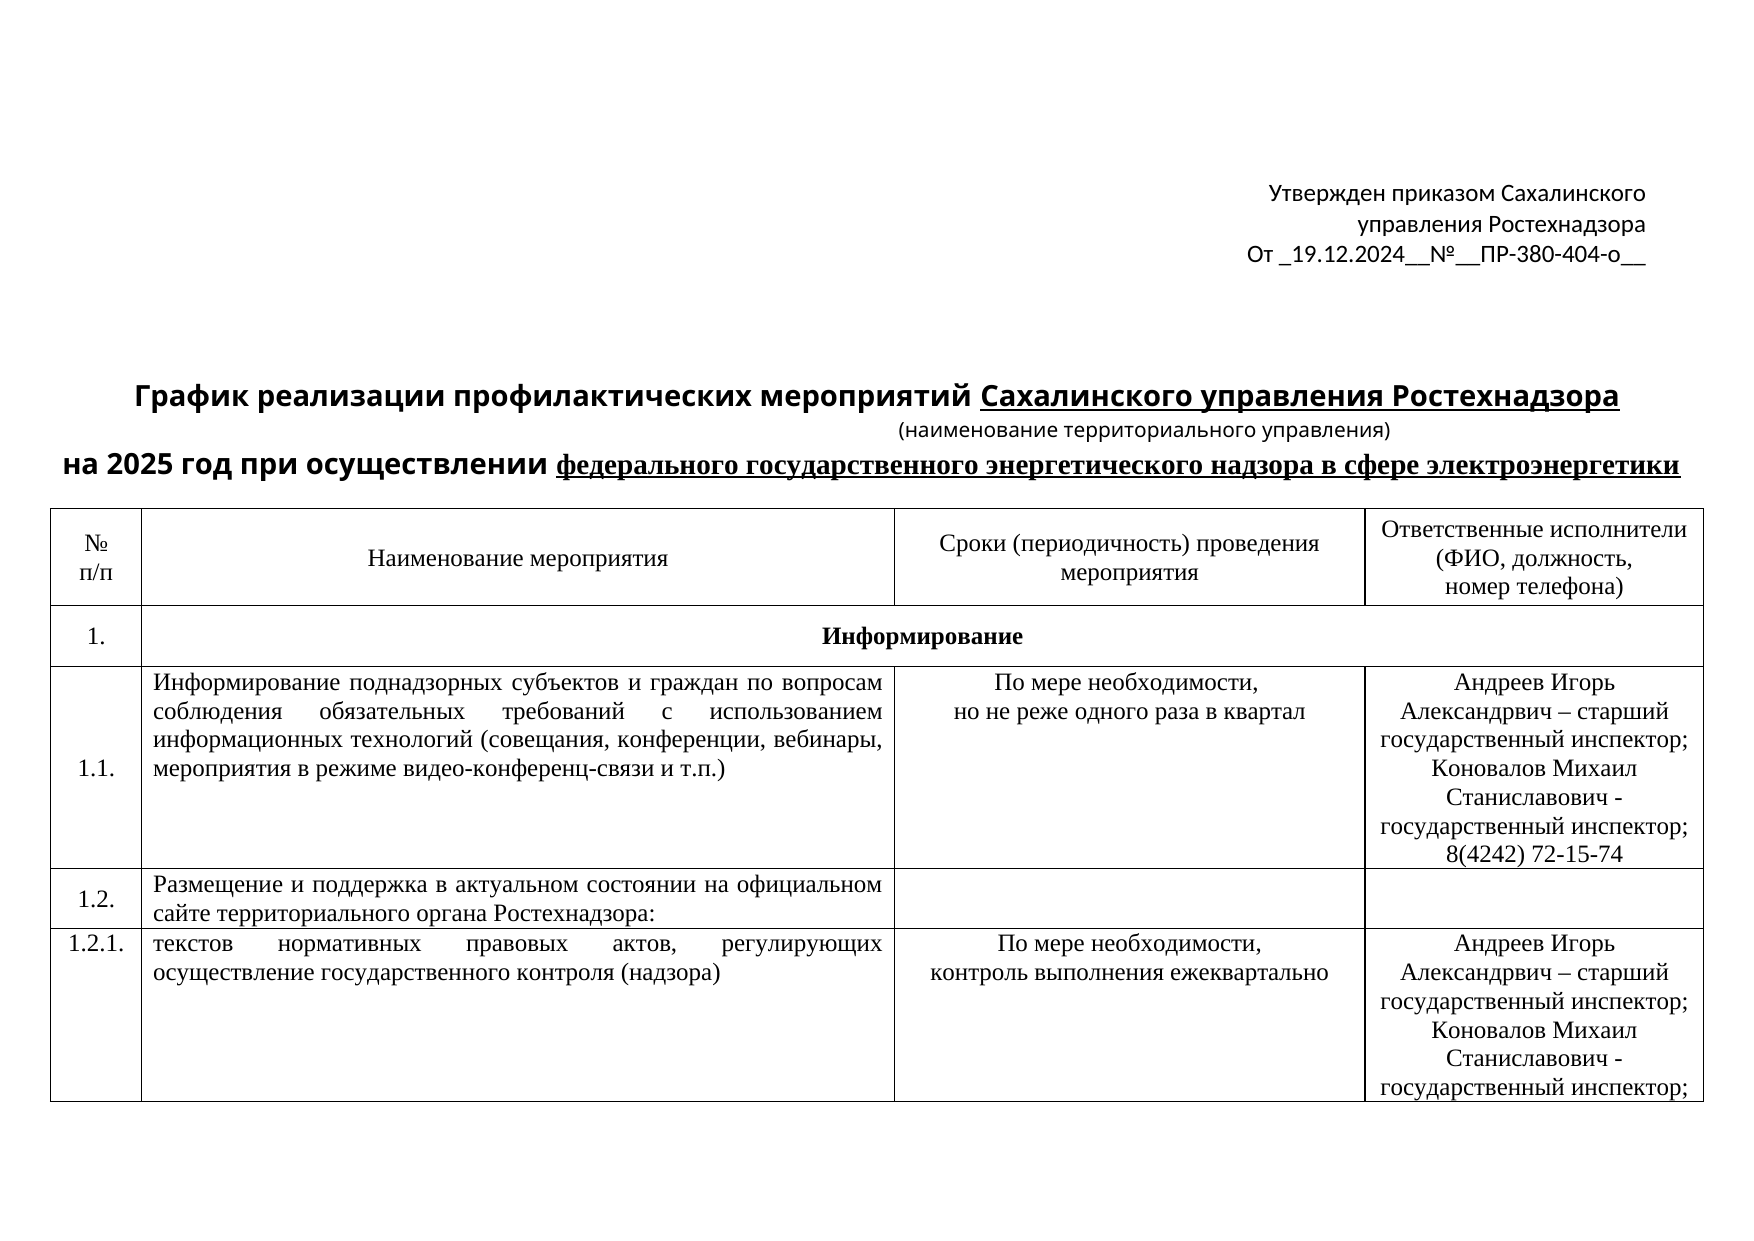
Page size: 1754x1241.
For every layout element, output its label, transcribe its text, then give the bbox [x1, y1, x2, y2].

text (наименование территориального управления) [812, 415, 1477, 444]
table_cell 1.2.1. [51, 929, 141, 1101]
table_cell Андреев Игорь Александрвич – старший государственный инспектор; Коновалов Михаил Станиславович - государственный инспектор; 8(4242) 72-15-74 [1366, 667, 1703, 868]
table_cell 1. [51, 606, 141, 666]
table_cell Информирование [142, 606, 1703, 666]
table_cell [895, 929, 1364, 1101]
table_cell [1366, 869, 1703, 927]
table_header Ответственные исполнители (ФИО, должность, номер телефона) [1366, 509, 1703, 604]
table_cell Размещение и поддержка в актуальном состоянии на официальном сайте территориального органа Ростехнадзора: [142, 869, 894, 927]
table_header Наименование мероприятия [142, 509, 894, 604]
table_cell 1.1. [51, 667, 141, 868]
table_header Сроки (периодичность) проведения мероприятия [895, 509, 1364, 604]
table_cell По мере необходимости, но не реже одного раза в квартал [895, 667, 1364, 868]
table_header Утвержден приказом Сахалинского управления Ростехнадзора От _19.12.2024__№__ПР-380-404-о__ [1141, 177, 1657, 302]
text График реализации профилактических мероприятий Сахалинского управления Ростехнадзора [89, 376, 1665, 415]
table_cell Информирование поднадзорных субъектов и граждан по вопросам соблюдения обязательных требований с использованием информационных технологий (совещания, конференции, вебинары, мероприятия в режиме видео-конференц-связи и т.п.) [142, 667, 894, 868]
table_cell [142, 929, 894, 1101]
table_header № п/п [51, 509, 141, 604]
table_cell 1.2. [51, 869, 141, 927]
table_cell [1366, 929, 1703, 1101]
table_cell [895, 869, 1364, 927]
text на 2025 год при осуществлении федерального государственного энергетического надзора в сфере электроэнергетики [15, 444, 1728, 483]
